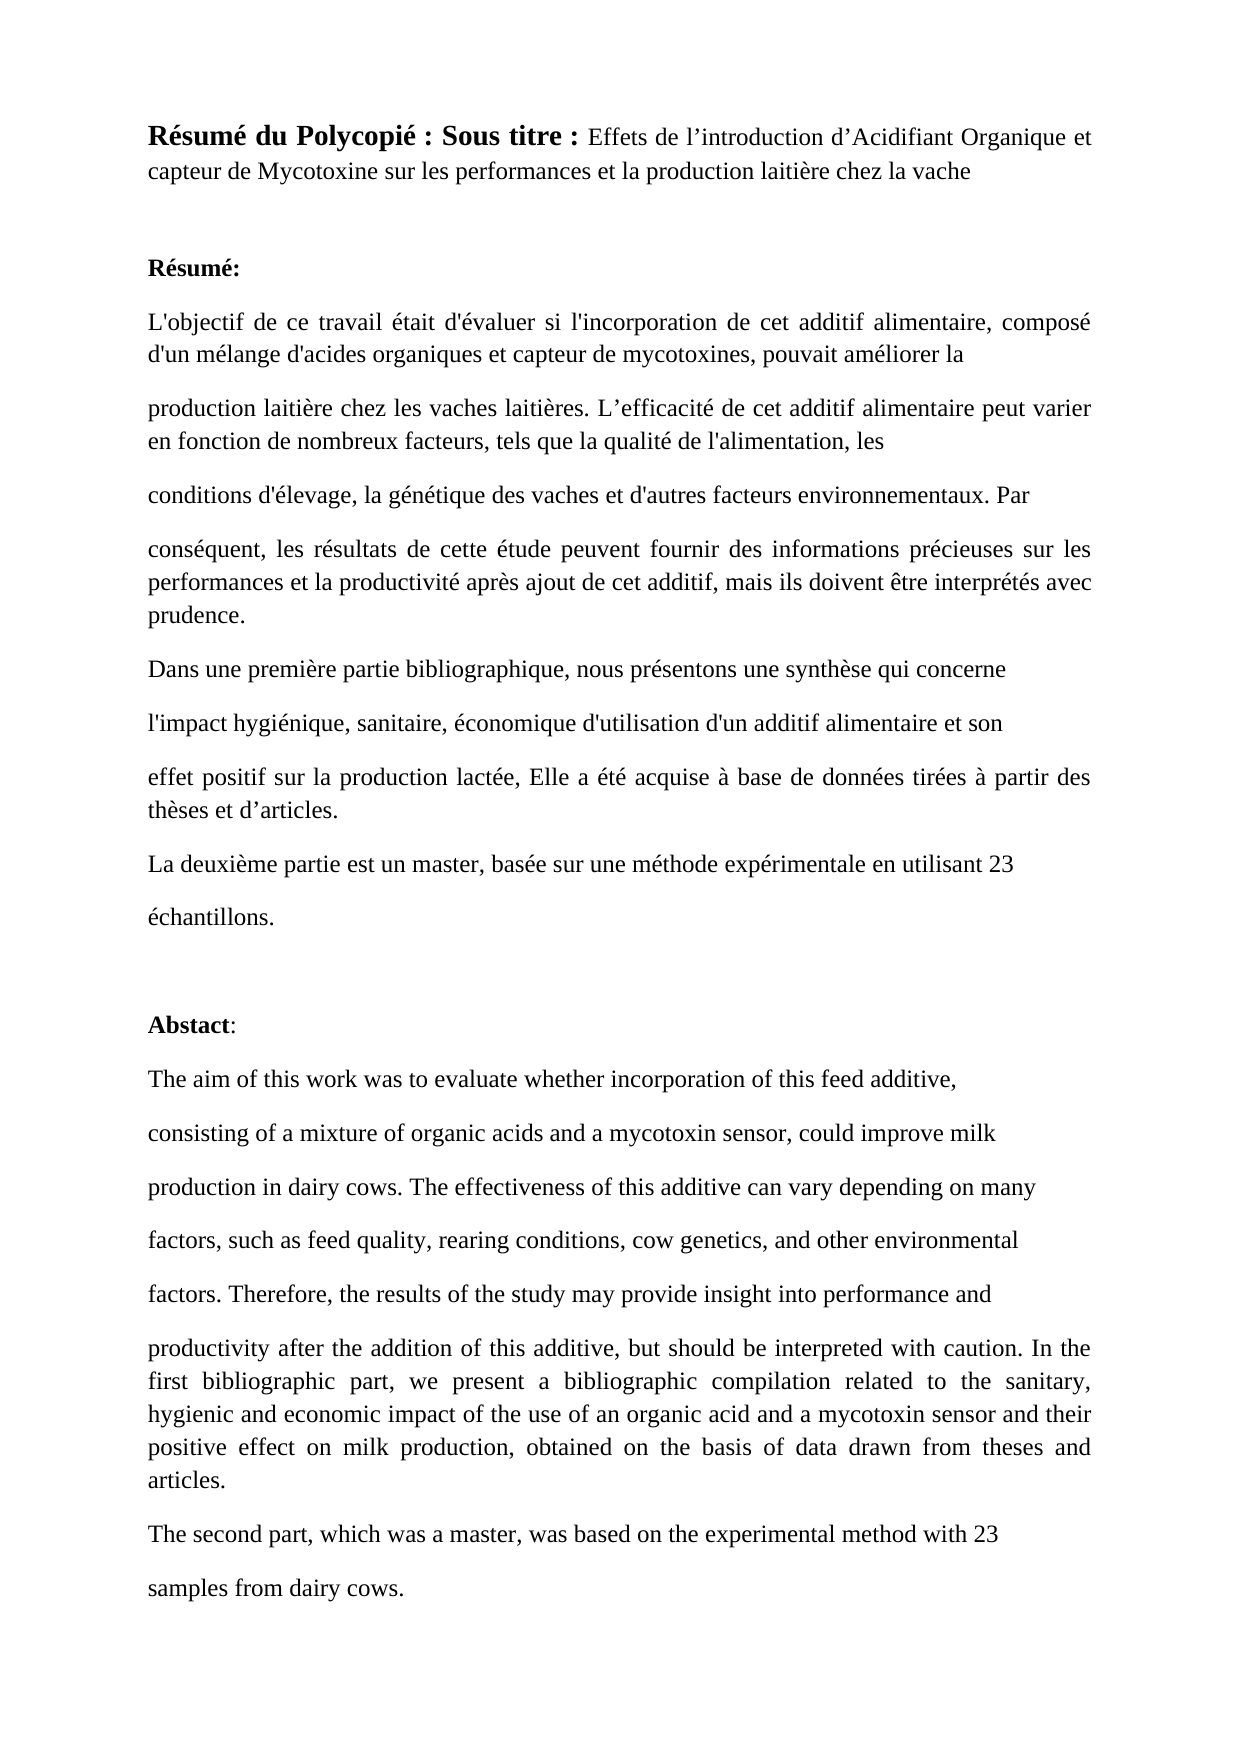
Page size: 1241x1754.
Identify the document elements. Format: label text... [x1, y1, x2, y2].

text The second part, which was a master, was based on the experimental method with 23 [148, 1519, 1093, 1548]
text production in dairy cows. The effectiveness of this additive can vary depending on many [148, 1172, 1093, 1201]
text L'objectif de ce travail était d'évaluer si l'incorporation de cet additif alimentaire, composé d'un mélange d'acides organiques et capteur de mycotoxines, pouvait améliorer la [148, 307, 1093, 368]
text Dans une première partie bibliographique, nous présentons une synthèse qui concerne [148, 654, 1093, 683]
text conséquent, les résultats de cette étude peuvent fournir des informations précieuses sur les performances et la productivité après ajout de cet additif, mais ils doivent être interprétés avec prudence. [148, 534, 1093, 629]
text Abstact: [148, 1010, 1093, 1039]
text l'impact hygiénique, sanitaire, économique d'utilisation d'un additif alimentaire et son [148, 708, 1093, 737]
text samples from dairy cows. [148, 1573, 1093, 1602]
text Résumé du Polycopié : Sous titre : Effets de l’introduction d’Acidifiant Organique et capteur de Mycotoxine sur les performances et la production laitière chez la vache [148, 118, 1093, 185]
text The aim of this work was to evaluate whether incorporation of this feed additive, [148, 1064, 1093, 1093]
text échantillons. [148, 902, 1093, 931]
text effet positif sur la production lactée, Elle a été acquise à base de données tirées à partir des thèses et d’articles. [148, 762, 1093, 823]
text factors. Therefore, the results of the study may provide insight into performance and [148, 1279, 1093, 1308]
text factors, such as feed quality, rearing conditions, cow genetics, and other environmental [148, 1226, 1093, 1254]
text conditions d'élevage, la génétique des vaches et d'autres facteurs environnementaux. Par [148, 480, 1093, 509]
text consisting of a mixture of organic acids and a mycotoxin sensor, could improve milk [148, 1118, 1093, 1147]
text productivity after the addition of this additive, but should be interpreted with caution. In the first bibliographic part, we present a bibliographic compilation related to the sanitary, hygienic and economic impact of the use of an organic acid and a mycotoxin sensor and their positive effect on milk production, obtained on the basis of data drawn from theses and articles. [148, 1333, 1093, 1494]
text Résumé: [148, 253, 1093, 281]
text production laitière chez les vaches laitières. L’efficacité de cet additif alimentaire peut varier en fonction de nombreux facteurs, tels que la qualité de l'alimentation, les [148, 393, 1093, 455]
text La deuxième partie est un master, basée sur une méthode expérimentale en utilisant 23 [148, 849, 1093, 877]
